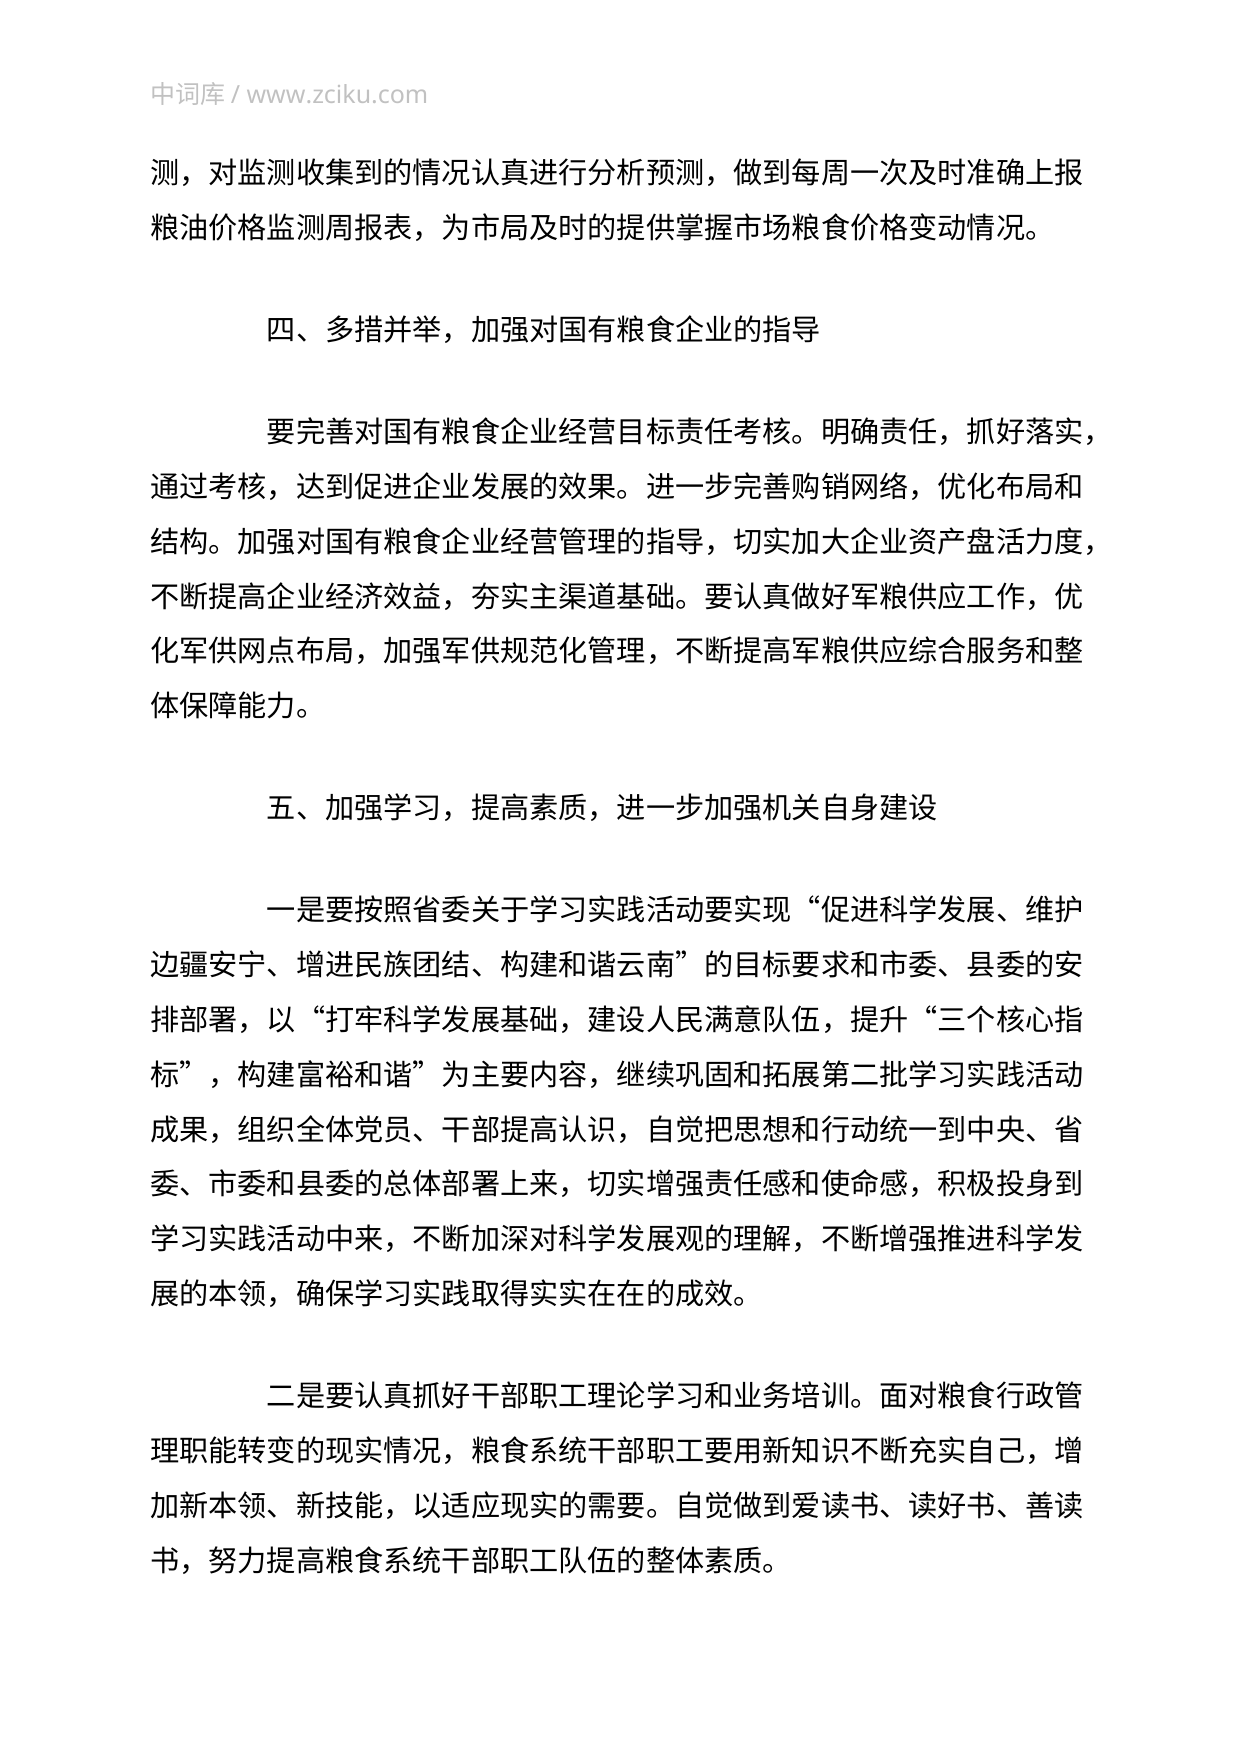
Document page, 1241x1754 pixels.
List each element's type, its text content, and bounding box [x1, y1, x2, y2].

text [150, 150, 1090, 247]
text 四、多措并举，加强对国有粮食企业的指导 [150, 307, 1090, 349]
text 五、加强学习，提高素质，进一步加强机关自身建设 [150, 785, 1090, 827]
text 一是要按照省委关于学习实践活动要实现“促进科学发展、维护边疆安宁、增进民族团结、构建和谐云南”的目标要求和市委、县委的安排部署，以“打牢科学发展基础，建设人民满意队伍，提升“三个核心指标”，构建富裕和谐”为主要内容，继续巩固和拓展第二批学习实践活动成果，组织全体党员、干部提高认识，自觉把思想和行动统一到中央、省委、市委和县委的总体部署上来，切实增强责任感和使命感，积极投身到学习实践活动中来，不断加深对科学发展观的理解，不断增强推进科学发展的本领，确保学习实践取得实实在在的成效。 [150, 886, 1090, 1313]
text 要完善对国有粮食企业经营目标责任考核。明确责任，抓好落实，通过考核，达到促进企业发展的效果。进一步完善购销网络，优化布局和结构。加强对国有粮食企业经营管理的指导，切实加大企业资产盘活力度，不断提高企业经济效益，夯实主渠道基础。要认真做好军粮供应工作，优化军供网点布局，加强军供规范化管理，不断提高军粮供应综合服务和整体保障能力。 [150, 408, 1090, 725]
text 二是要认真抓好干部职工理论学习和业务培训。面对粮食行政管理职能转变的现实情况，粮食系统干部职工要用新知识不断充实自己，增加新本领、新技能，以适应现实的需要。自觉做到爱读书、读好书、善读书，努力提高粮食系统干部职工队伍的整体素质。 [150, 1372, 1090, 1579]
